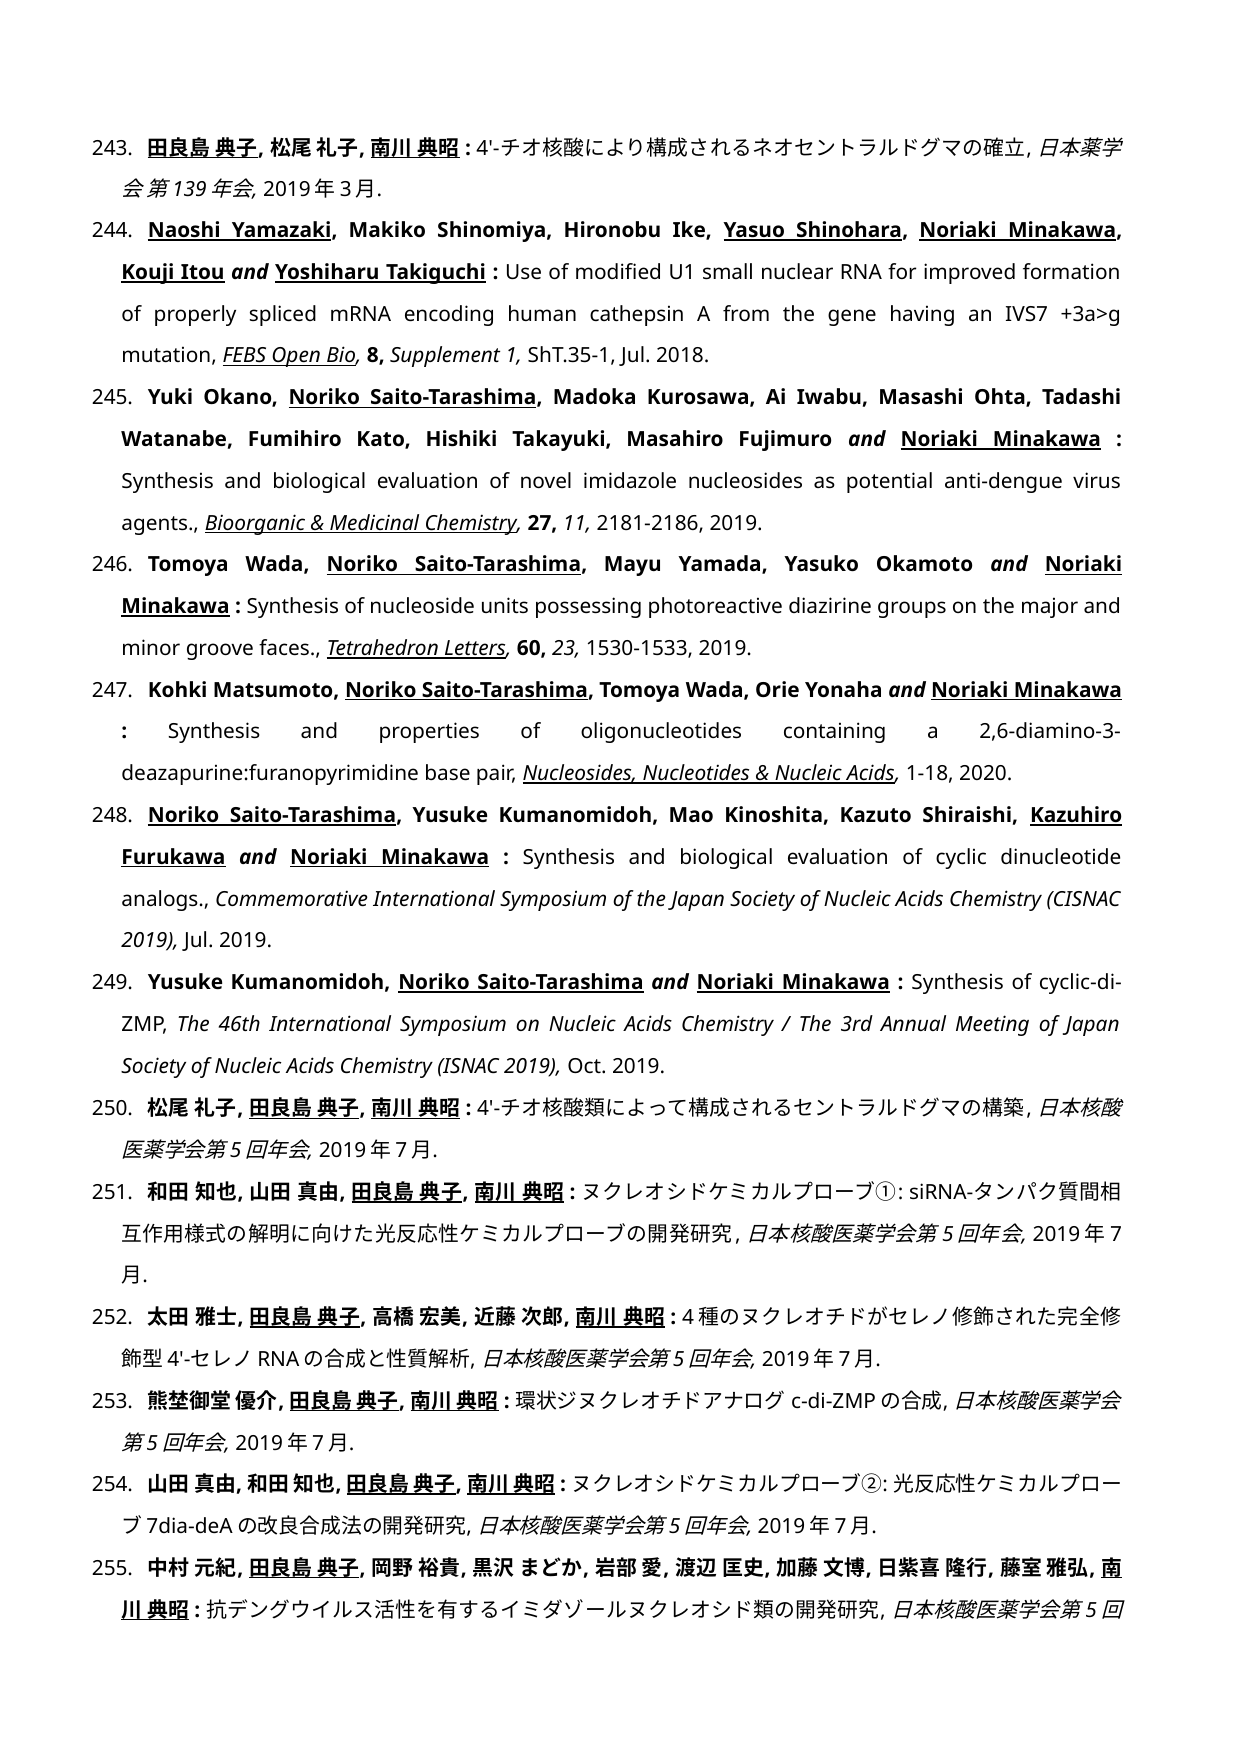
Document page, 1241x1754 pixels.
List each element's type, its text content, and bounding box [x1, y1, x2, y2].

list 松尾 礼子, 田良島 典子, 南川 典昭 : 4'-チオ核酸類によって構成されるセントラルドグマの構築, 日本核酸医薬学会第5回年会, 2019年7月. [92, 1086, 1122, 1169]
list Naoshi Yamazaki, Makiko Shinomiya, Hironobu Ike, Yasuo Shinohara, Noriaki Minakawa, Kouji Itou and Yoshiharu Takiguchi : Use of modified U1 small nuclear RNA for improved formation of properly spliced mRNA encoding human cathepsin A from the gene having an IVS7 +3a>g mutation, FEBS Open Bio, 8, Supplement 1, ShT.35-1, Jul. 2018. [92, 209, 1122, 376]
list Noriko Saito-Tarashima, Yusuke Kumanomidoh, Mao Kinoshita, Kazuto Shiraishi, Kazuhiro Furukawa and Noriaki Minakawa : Synthesis and biological evaluation of cyclic dinucleotide analogs., Commemorative International Symposium of the Japan Society of Nucleic Acids Chemistry (CISNAC 2019), Jul. 2019. [92, 793, 1122, 961]
list 熊埜御堂 優介, 田良島 典子, 南川 典昭 : 環状ジヌクレオチドアナログc-di-ZMPの合成, 日本核酸医薬学会第5回年会, 2019年7月. [92, 1378, 1122, 1462]
list 太田 雅士, 田良島 典子, 高橋 宏美, 近藤 次郎, 南川 典昭 : 4種のヌクレオチドがセレノ修飾された完全修飾型4'-セレノRNAの合成と性質解析, 日本核酸医薬学会第5回年会, 2019年7月. [92, 1295, 1122, 1378]
list Yusuke Kumanomidoh, Noriko Saito-Tarashima and Noriaki Minakawa : Synthesis of cyclic-di-ZMP, The 46th International Symposium on Nucleic Acids Chemistry / The 3rd Annual Meeting of Japan Society of Nucleic Acids Chemistry (ISNAC 2019), Oct. 2019. [92, 961, 1122, 1086]
list Tomoya Wada, Noriko Saito-Tarashima, Mayu Yamada, Yasuko Okamoto and Noriaki Minakawa : Synthesis of nucleoside units possessing photoreactive diazirine groups on the major and minor groove faces., Tetrahedron Letters, 60, 23, 1530-1533, 2019. [92, 543, 1122, 668]
list 山田 真由, 和田 知也, 田良島 典子, 南川 典昭 : ヌクレオシドケミカルプローブ②: 光反応性ケミカルプローブ7dia-deAの改良合成法の開発研究, 日本核酸医薬学会第5回年会, 2019年7月. [92, 1462, 1122, 1545]
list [92, 1545, 1122, 1629]
list 和田 知也, 山田 真由, 田良島 典子, 南川 典昭 : ヌクレオシドケミカルプローブ①: siRNA-タンパク質間相互作用様式の解明に向けた光反応性ケミカルプローブの開発研究, 日本核酸医薬学会第5回年会, 2019年7月. [92, 1169, 1122, 1295]
list Yuki Okano, Noriko Saito-Tarashima, Madoka Kurosawa, Ai Iwabu, Masashi Ohta, Tadashi Watanabe, Fumihiro Kato, Hishiki Takayuki, Masahiro Fujimuro and Noriaki Minakawa : Synthesis and biological evaluation of novel imidazole nucleosides as potential anti-dengue virus agents., Bioorganic & Medicinal Chemistry, 27, 11, 2181-2186, 2019. [92, 376, 1122, 543]
list Kohki Matsumoto, Noriko Saito-Tarashima, Tomoya Wada, Orie Yonaha and Noriaki Minakawa : Synthesis and properties of oligonucleotides containing a 2,6-diamino-3-deazapurine:furanopyrimidine base pair, Nucleosides, Nucleotides & Nucleic Acids, 1-18, 2020. [92, 668, 1122, 793]
list 田良島 典子, 松尾 礼子, 南川 典昭 : 4'-チオ核酸により構成されるネオセントラルドグマの確立, 日本薬学会 第139年会, 2019年3月. [92, 125, 1122, 209]
